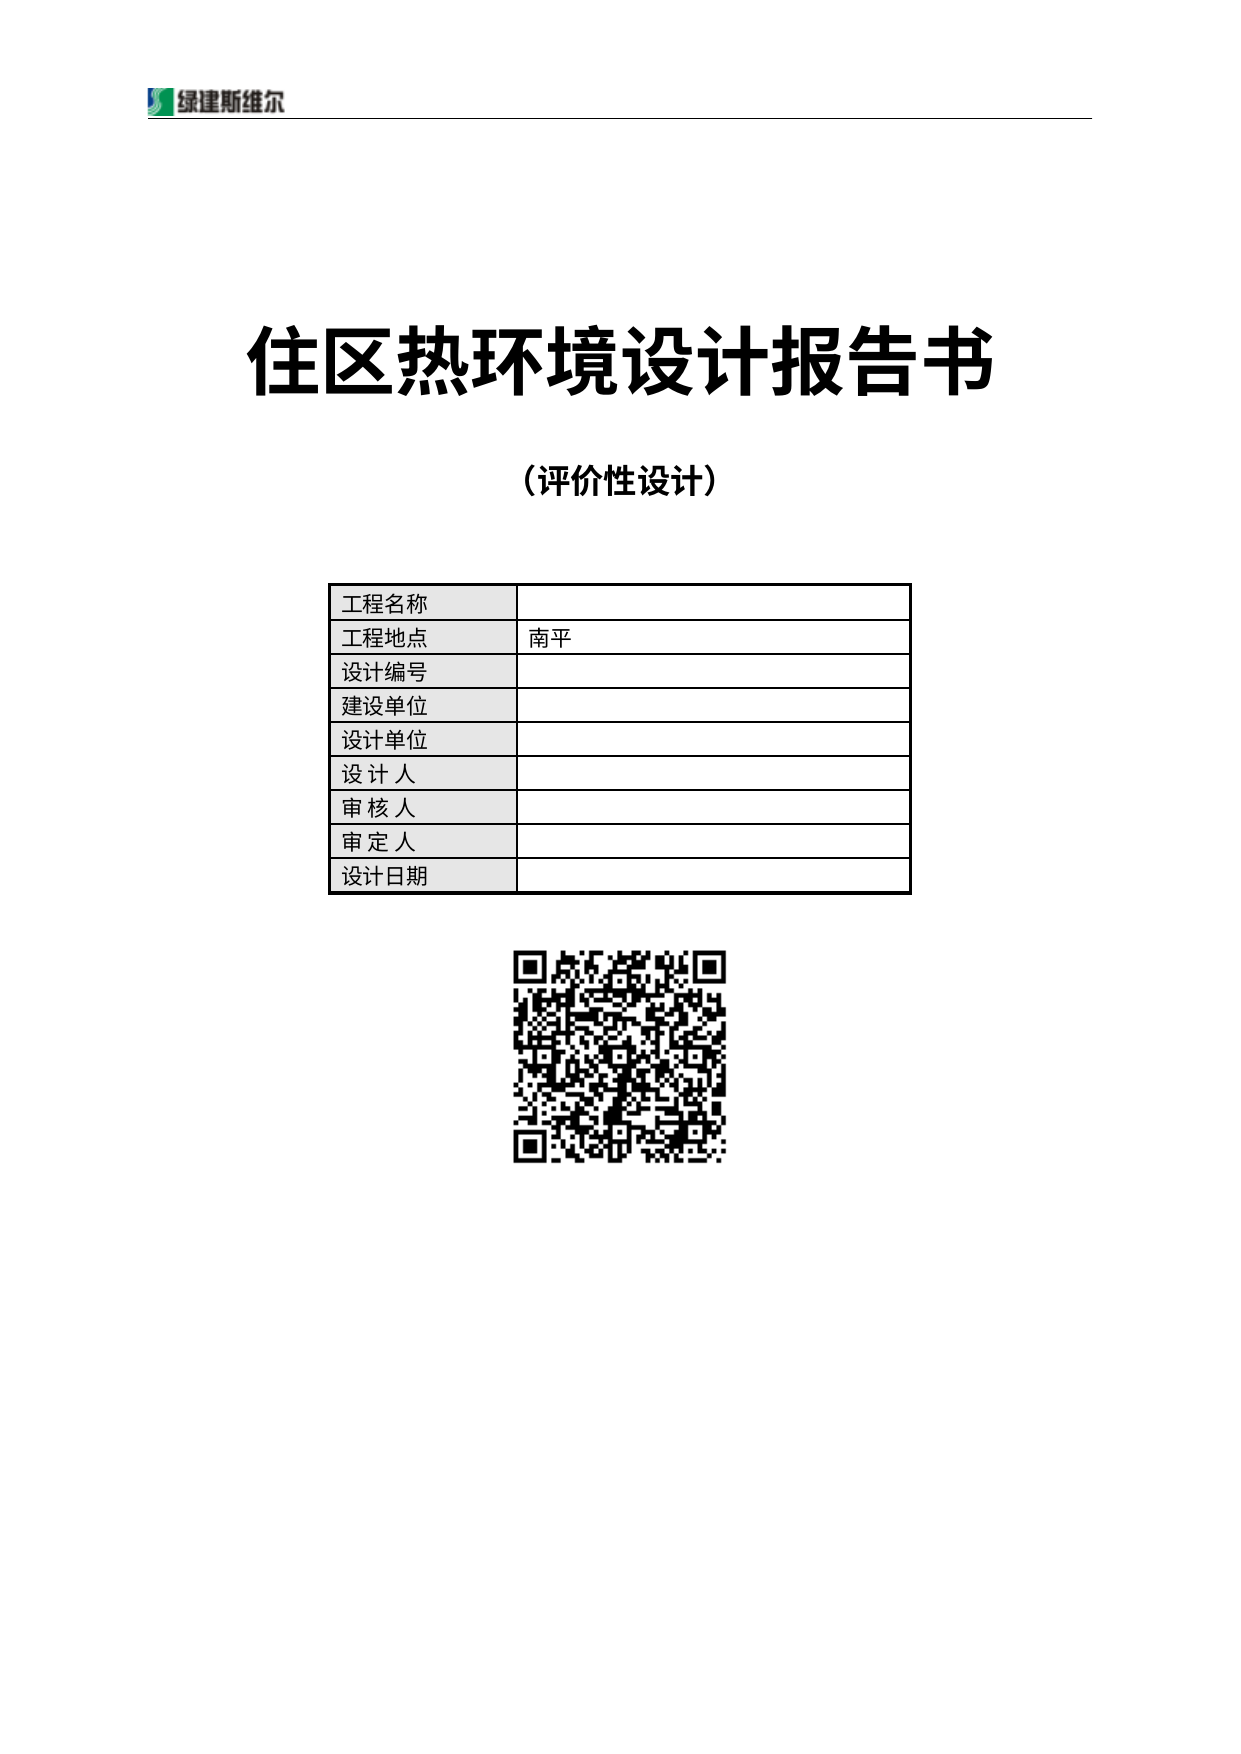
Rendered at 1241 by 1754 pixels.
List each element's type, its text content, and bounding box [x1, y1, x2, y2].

table_cell 建设单位 [331, 689, 516, 721]
table_header 工程名称 [331, 586, 516, 619]
table_header [518, 586, 909, 619]
table_cell 设 计 人 [331, 757, 516, 789]
table_cell [518, 791, 909, 823]
table_cell 工程地点 [331, 621, 516, 653]
table_cell [518, 757, 909, 789]
picture [147, 88, 288, 116]
table_cell [518, 825, 909, 857]
table_cell 审 核 人 [331, 791, 516, 823]
table_cell 设计单位 [331, 723, 516, 755]
title （评价性设计） [148, 447, 1092, 512]
text 住区热环境设计报告书 [148, 292, 1092, 422]
table_cell [518, 689, 909, 721]
table_cell 设计日期 [331, 859, 516, 891]
table_cell 审 定 人 [331, 825, 516, 857]
table_cell [518, 723, 909, 755]
table_cell [518, 655, 909, 687]
table_cell 南平 [518, 621, 909, 653]
table_cell [518, 859, 909, 891]
picture [496, 932, 745, 1182]
table_cell 设计编号 [331, 655, 516, 687]
